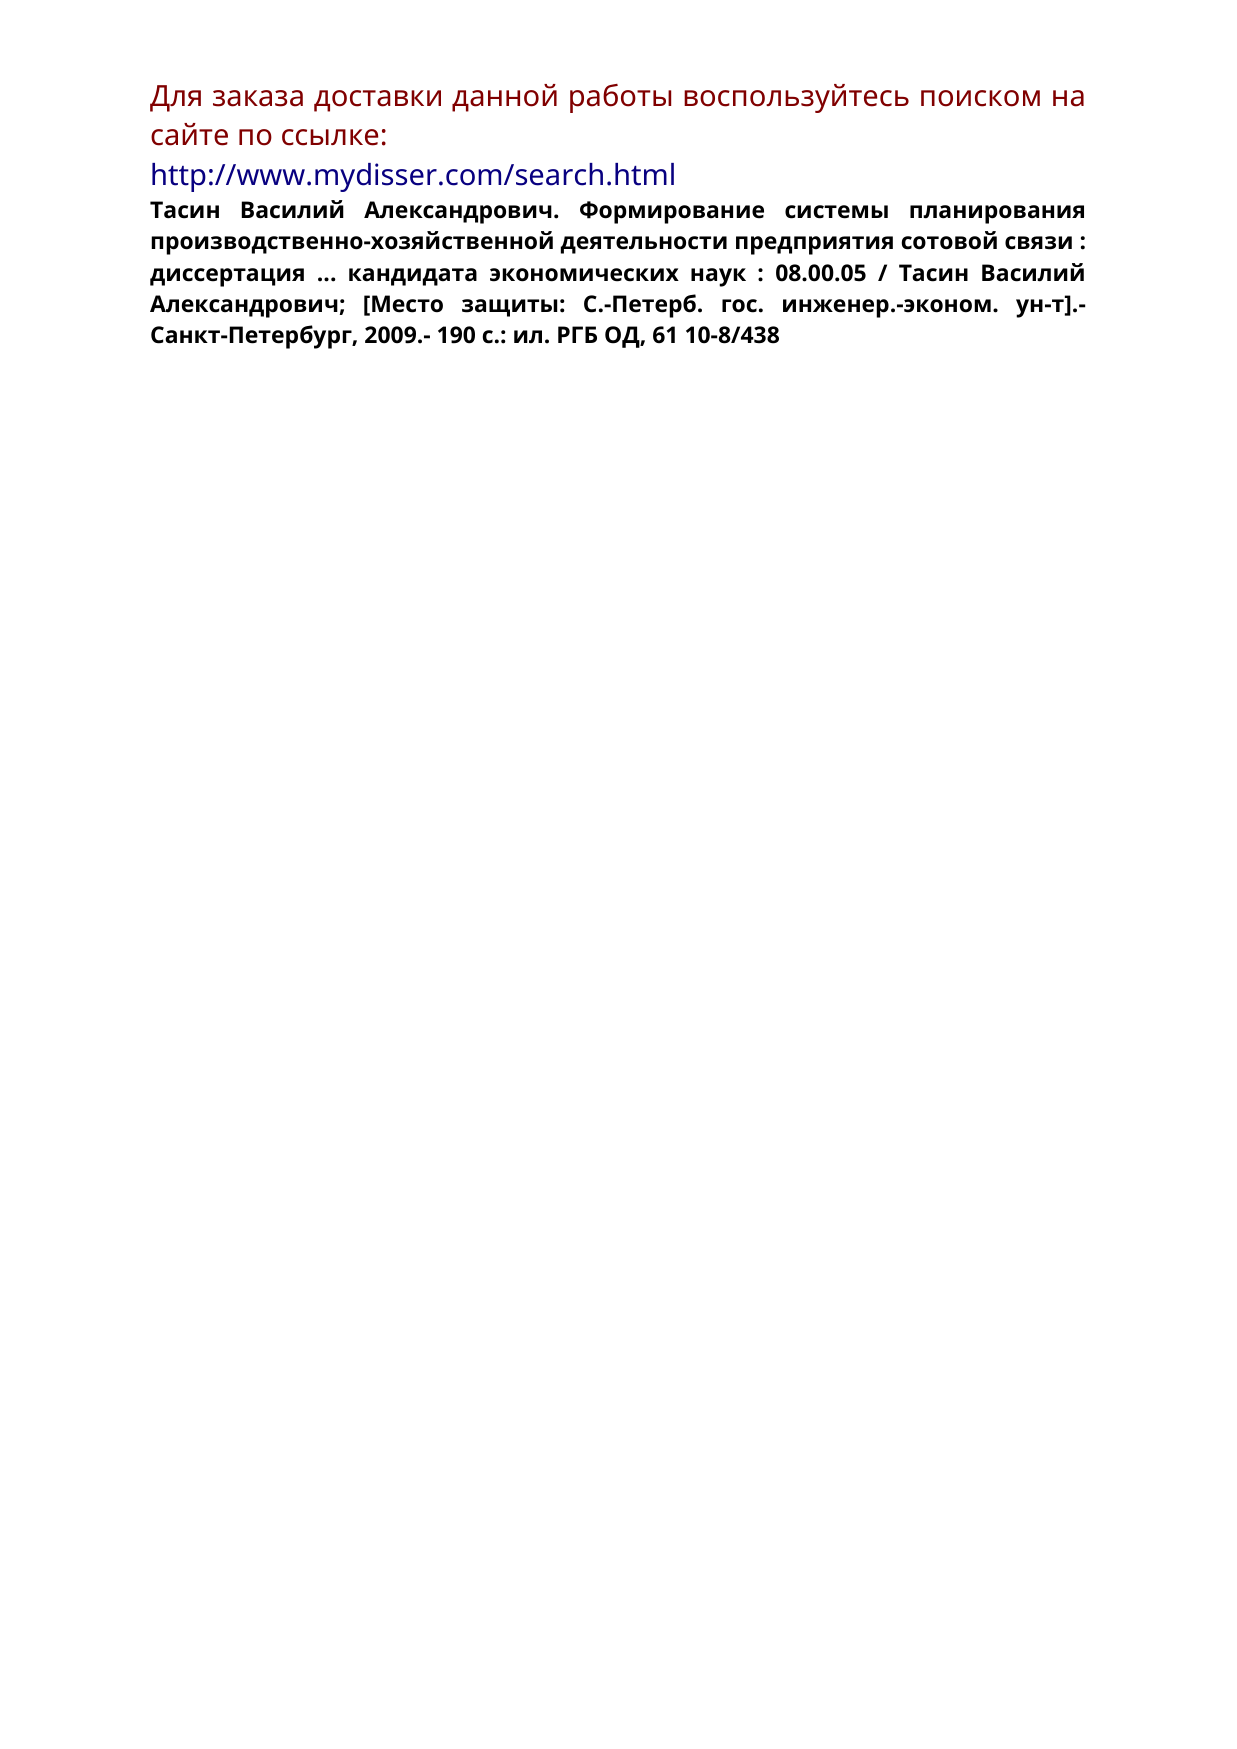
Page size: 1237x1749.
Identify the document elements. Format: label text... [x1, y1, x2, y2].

text Тасин Василий Александрович. Формирование системы планирования производственно-хозяйственной деятельности предприятия сотовой связи : диссертация ... кандидата экономических наук : 08.00.05 / Тасин Василий Александрович; [Место защиты: С.-Петерб. гос. инженер.-эконом. ун-т].- Санкт-Петербург, 2009.- 190 с.: ил. РГБ ОД, 61 10-8/438 [150, 194, 1086, 350]
